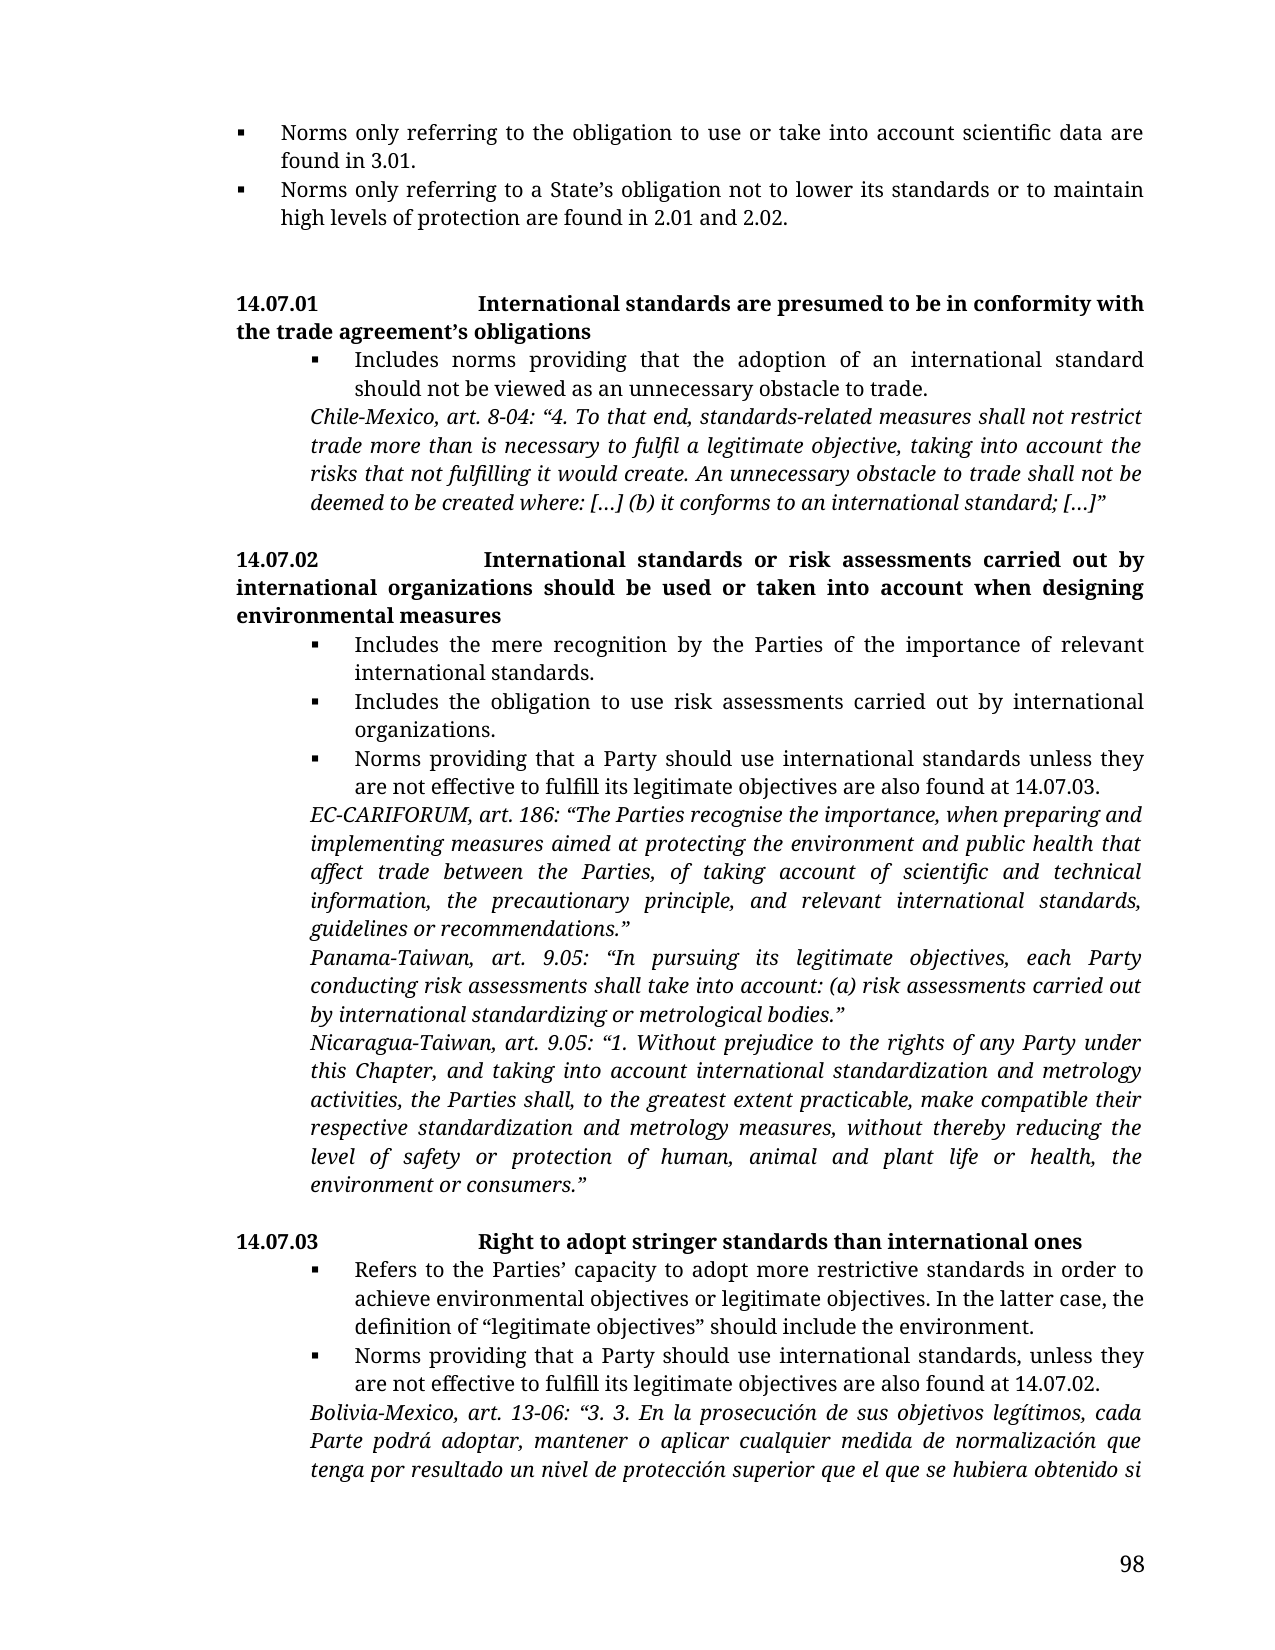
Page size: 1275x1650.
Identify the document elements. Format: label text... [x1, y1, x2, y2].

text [310, 1398, 1145, 1483]
text Chile-Mexico, art. 8-04: “4. To that end, standards-related measures shall not restrict trade more than is necessary to fulfil a legitimate objective, taking into account the risks that not fulfilling it would create. An unnecessary obstacle to trade shall not be deemed to be created where: […] (b) it conforms to an international standard; […]” [310, 402, 1145, 516]
text EC-CARIFORUM, art. 186: “The Parties recognise the importance, when preparing and implementing measures aimed at protecting the environment and public health that affect trade between the Parties, of taking account of scientific and technical information, the precautionary principle, and relevant international standards, guidelines or recommendations.” [310, 801, 1145, 943]
list Norms only referring to the obligation to use or take into account scientific data are found in 3.01. [236, 118, 1145, 175]
list Includes the obligation to use risk assessments carried out by international organizations. [310, 687, 1145, 744]
list International standards or risk assessments carried out by international organizations should be used or taken into account when designing environmental measures [236, 545, 1145, 630]
list Right to adopt stringer standards than international ones [236, 1227, 1145, 1256]
list Norms providing that a Party should use international standards, unless they are not effective to fulfill its legitimate objectives are also found at 14.07.02. [310, 1341, 1145, 1398]
list Norms providing that a Party should use international standards unless they are not effective to fulfill its legitimate objectives are also found at 14.07.03. [310, 744, 1145, 801]
text Nicaragua-Taiwan, art. 9.05: “1. Without prejudice to the rights of any Party under this Chapter, and taking into account international standardization and metrology activities, the Parties shall, to the greatest extent practicable, make compatible their respective standardization and metrology measures, without thereby reducing the level of safety or protection of human, animal and plant life or health, the environment or consumers.” [310, 1028, 1145, 1199]
list Includes the mere recognition by the Parties of the importance of relevant international standards. [310, 630, 1145, 687]
list Includes norms providing that the adoption of an international standard should not be viewed as an unnecessary obstacle to trade. [310, 346, 1145, 402]
text Panama-Taiwan, art. 9.05: “In pursuing its legitimate objectives, each Party conducting risk assessments shall take into account: (a) risk assessments carried out by international standardizing or metrological bodies.” [310, 943, 1145, 1028]
list International standards are presumed to be in conformity with the trade agreement’s obligations [236, 289, 1145, 346]
list Norms only referring to a State’s obligation not to lower its standards or to maintain high levels of protection are found in 2.01 and 2.02. [236, 175, 1145, 232]
list Refers to the Parties’ capacity to adopt more restrictive standards in order to achieve environmental objectives or legitimate objectives. In the latter case, the definition of “legitimate objectives” should include the environment. [310, 1256, 1145, 1341]
